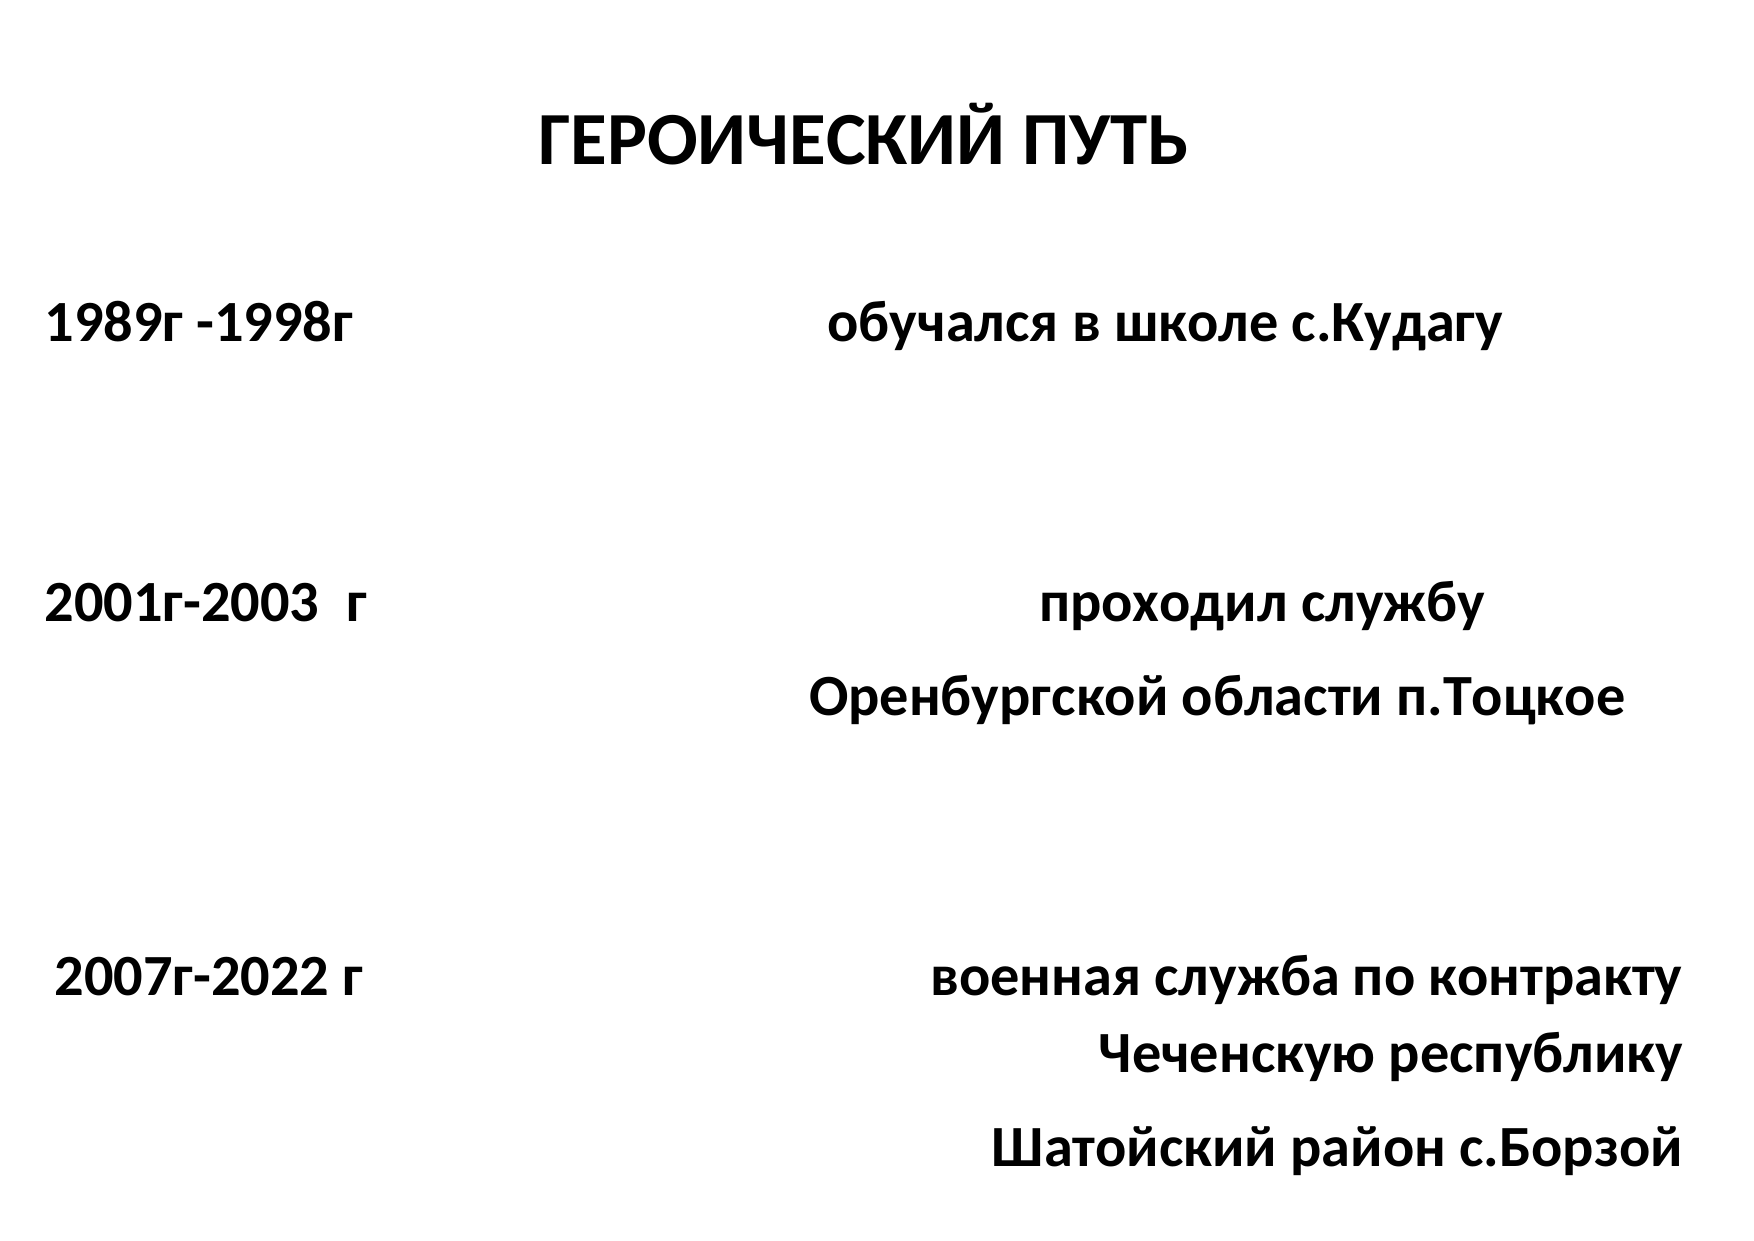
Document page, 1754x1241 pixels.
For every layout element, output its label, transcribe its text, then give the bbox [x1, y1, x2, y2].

text Оренбургской области п.Тоцкое [44, 658, 1683, 730]
text 2007г-2022 г военная служба по контракту Чеченскую республику [44, 939, 1683, 1087]
text Шатойский район с.Борзой [44, 1109, 1683, 1181]
text 2001г-2003 г проходил службу [44, 565, 1683, 636]
text ГЕРОИЧЕСКИЙ ПУТЬ [29, 92, 1683, 183]
text 1989г -1998г обучался в школе с.Кудагу [44, 284, 1683, 356]
